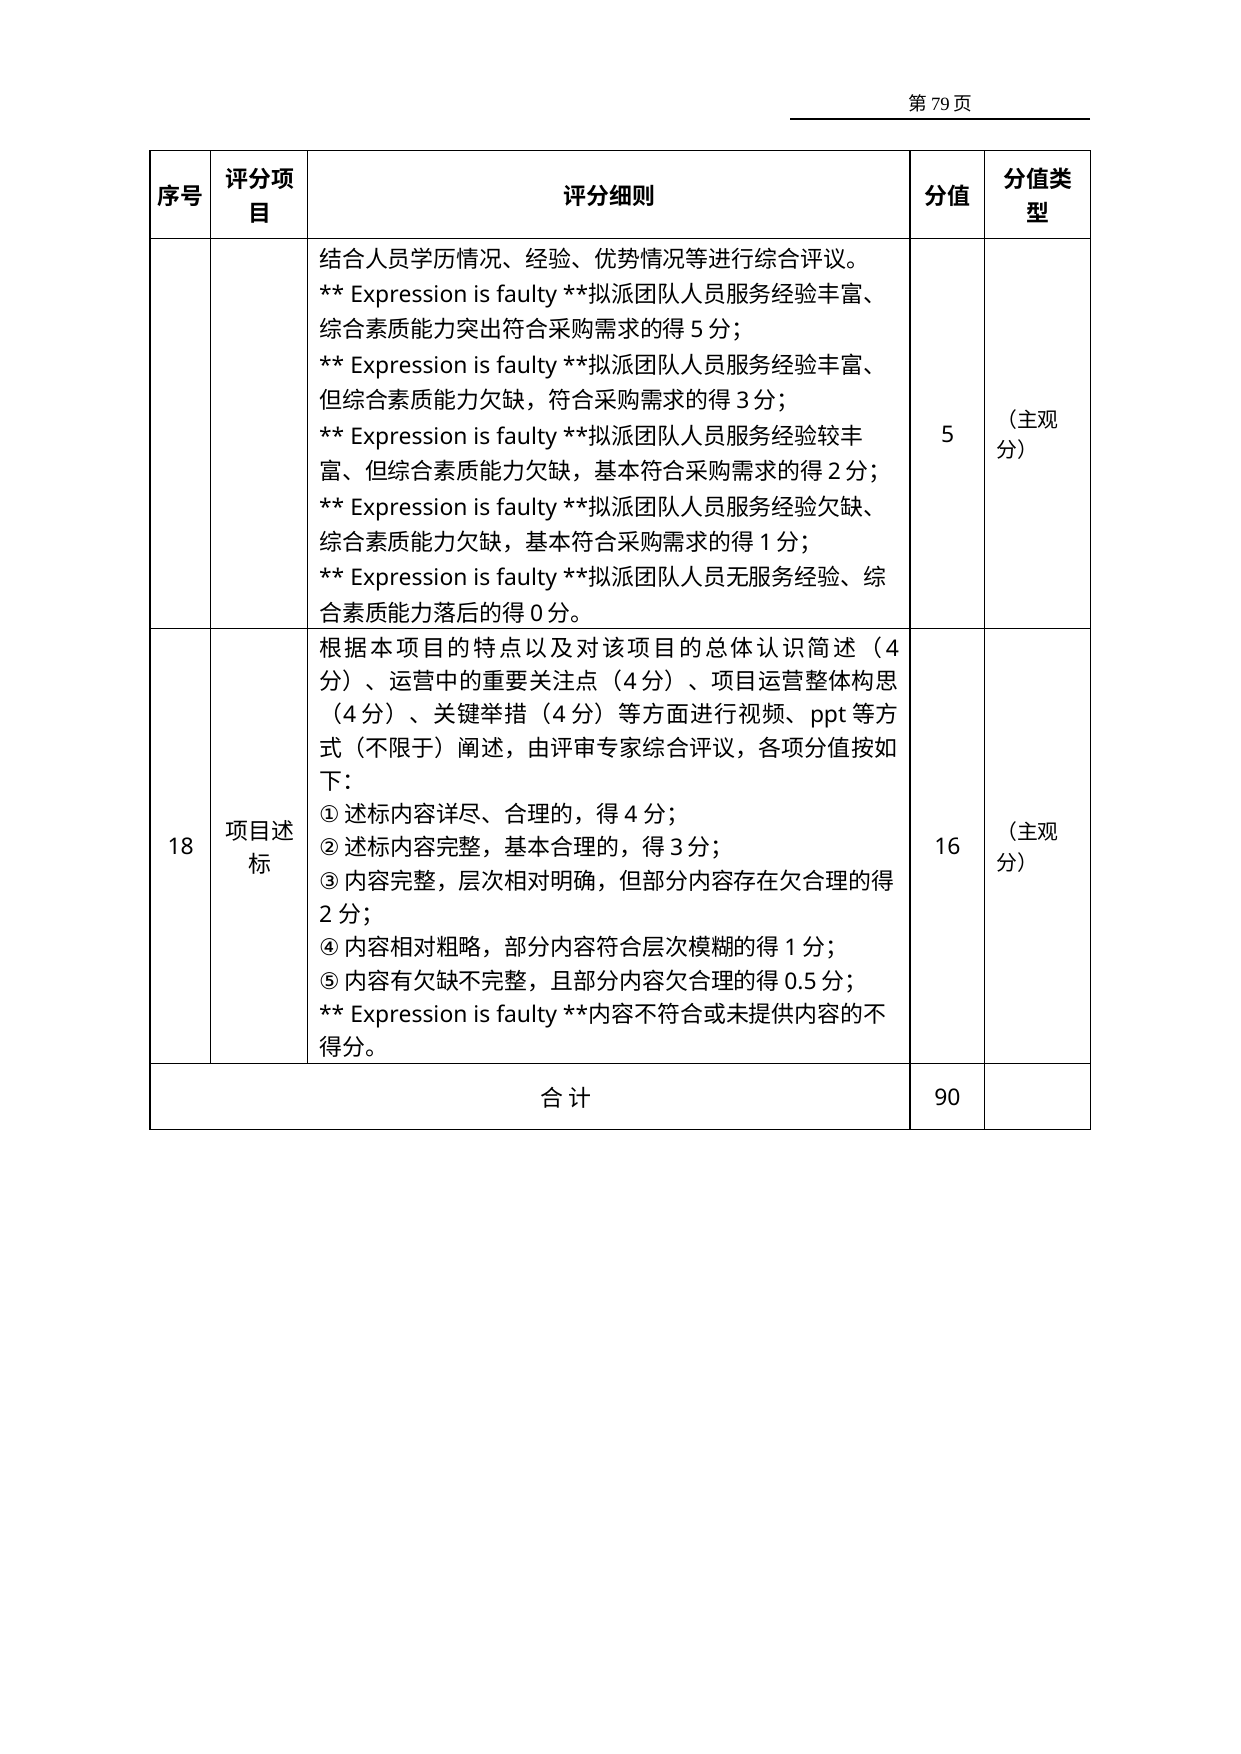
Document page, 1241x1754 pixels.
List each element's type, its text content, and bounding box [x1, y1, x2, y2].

table_header 评分项目 [211, 151, 307, 238]
table_cell 合 计 [151, 1064, 909, 1129]
table_cell 根据本项目的特点以及对该项目的总体认识简述（4分）、运营中的重要关注点（4分）、项目运营整体构思（4分）、关键举措（4分）等方面进行视频、ppt等方式（不限于）阐述，由评审专家综合评议，各项分值按如下： ①述标内容详尽、合理的，得 4 分； ②述标内容完整，基本合理的，得 3分； ③内容完整，层次相对明确，但部分内容存在欠合理的得2 分； ④内容相对粗略，部分内容符合层次模糊的得1分； ⑤内容有欠缺不完整，且部分内容欠合理的得0.5分； ⑥内容不符合或未提供内容的不得分。 [308, 629, 909, 1062]
table_cell （主观分） [985, 239, 1090, 628]
table_cell 16 [911, 629, 984, 1062]
table_header 分值 [911, 151, 984, 238]
table_cell [985, 1064, 1090, 1129]
table_cell 90 [911, 1064, 984, 1129]
table_cell （主观分） [985, 629, 1090, 1062]
table_cell 结合人员学历情况、经验、优势情况等进行综合评议。 ①拟派团队人员服务经验丰富、综合素质能力突出符合采购需求的得5分； ②拟派团队人员服务经验丰富、但综合素质能力欠缺，符合采购需求的得3分； ③拟派团队人员服务经验较丰富、但综合素质能力欠缺，基本符合采购需求的得2分； ④拟派团队人员服务经验欠缺、综合素质能力欠缺，基本符合采购需求的得1分； ⑤拟派团队人员无服务经验、综合素质能力落后的得0分。 [308, 239, 909, 628]
table_cell 18 [151, 629, 210, 1062]
table_header 序号 [151, 151, 210, 238]
table_cell 5 [911, 239, 984, 628]
table_cell 项目述标 [211, 629, 307, 1062]
table_header 评分细则 [308, 151, 909, 238]
table_header 分值类型 [985, 151, 1090, 238]
